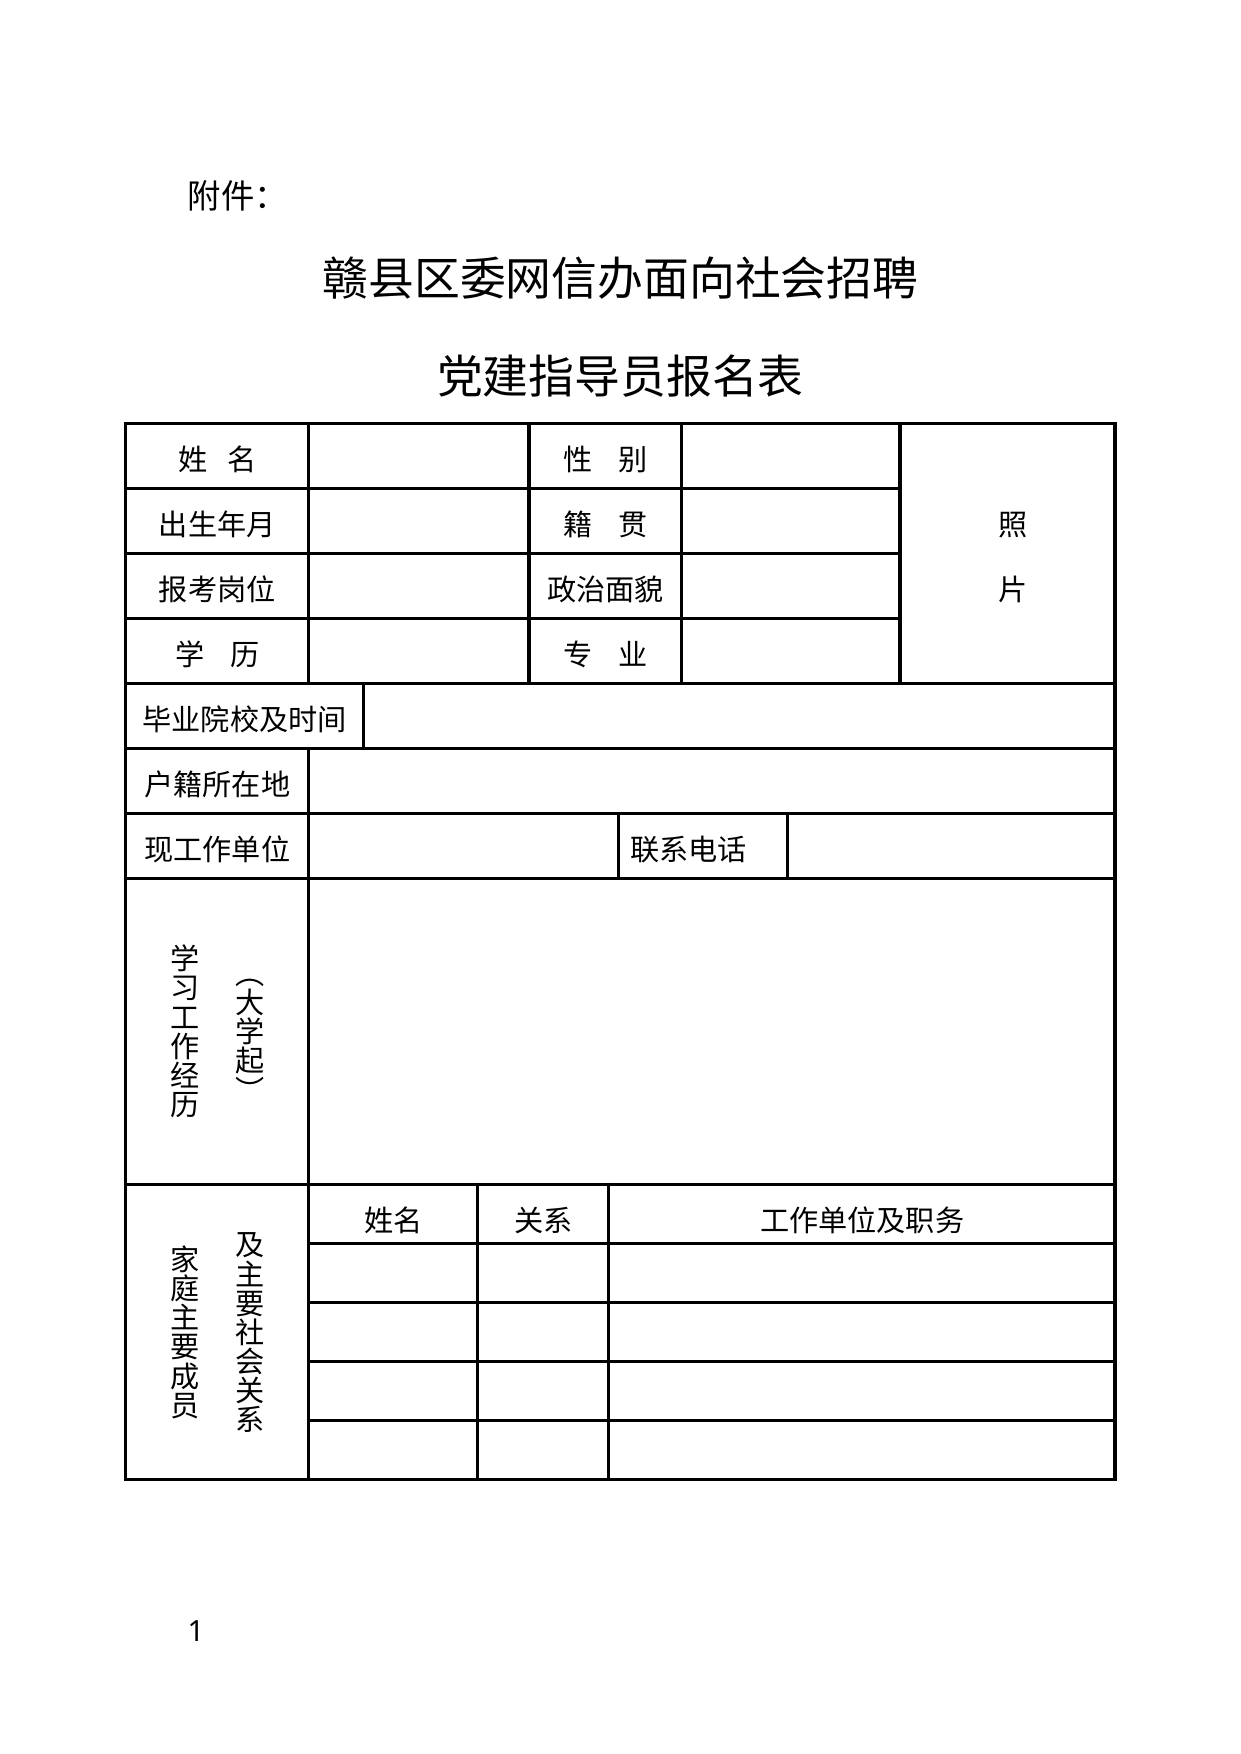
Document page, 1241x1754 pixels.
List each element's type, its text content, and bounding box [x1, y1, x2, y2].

table_cell [310, 490, 527, 552]
table_header 姓 名 [127, 425, 307, 487]
text 附件： [187, 162, 1053, 227]
table_cell [610, 1245, 1113, 1301]
table_cell [310, 1304, 476, 1360]
table_cell 现工作单位 [127, 815, 307, 877]
table_cell 关系 [479, 1186, 607, 1242]
table_header [683, 425, 898, 487]
table_cell [310, 1422, 476, 1478]
table_cell [610, 1422, 1113, 1478]
table_cell [479, 1304, 607, 1360]
table_cell [310, 1245, 476, 1301]
table_header 照 片 [902, 425, 1113, 682]
table_cell 及主要社会关系 家庭主要成员 [127, 1186, 307, 1478]
table_cell 专 业 [531, 620, 680, 682]
table_cell 政治面貌 [531, 555, 680, 617]
table_header [310, 425, 527, 487]
table_cell [479, 1422, 607, 1478]
table_cell [479, 1363, 607, 1419]
table_cell 籍 贯 [531, 490, 680, 552]
table_cell 工作单位及职务 [610, 1186, 1113, 1242]
table_cell 户籍所在地 [127, 750, 307, 812]
table_cell [683, 555, 898, 617]
table_cell 学 历 [127, 620, 307, 682]
table_cell 报考岗位 [127, 555, 307, 617]
table_cell [610, 1304, 1113, 1360]
table_cell 出生年月 [127, 490, 307, 552]
table_cell [310, 815, 617, 877]
table_cell 联系电话 [620, 815, 786, 877]
table_cell [365, 685, 1113, 747]
table_header 性 别 [531, 425, 680, 487]
text 党建指导员报名表 [187, 324, 1053, 422]
table_cell [610, 1363, 1113, 1419]
table_cell 姓名 [310, 1186, 476, 1242]
table_cell [479, 1245, 607, 1301]
table_cell [683, 490, 898, 552]
table_cell [683, 620, 898, 682]
table_cell [310, 555, 527, 617]
table_cell [310, 620, 527, 682]
table_cell （大学起） 学习工作经历 [127, 880, 307, 1183]
table_cell [310, 750, 1113, 812]
table_cell [789, 815, 1113, 877]
text 赣县区委网信办面向社会招聘 [187, 227, 1053, 324]
table_cell [310, 880, 1113, 1183]
table_cell [310, 1363, 476, 1419]
table_cell 毕业院校及时间 [127, 685, 362, 747]
